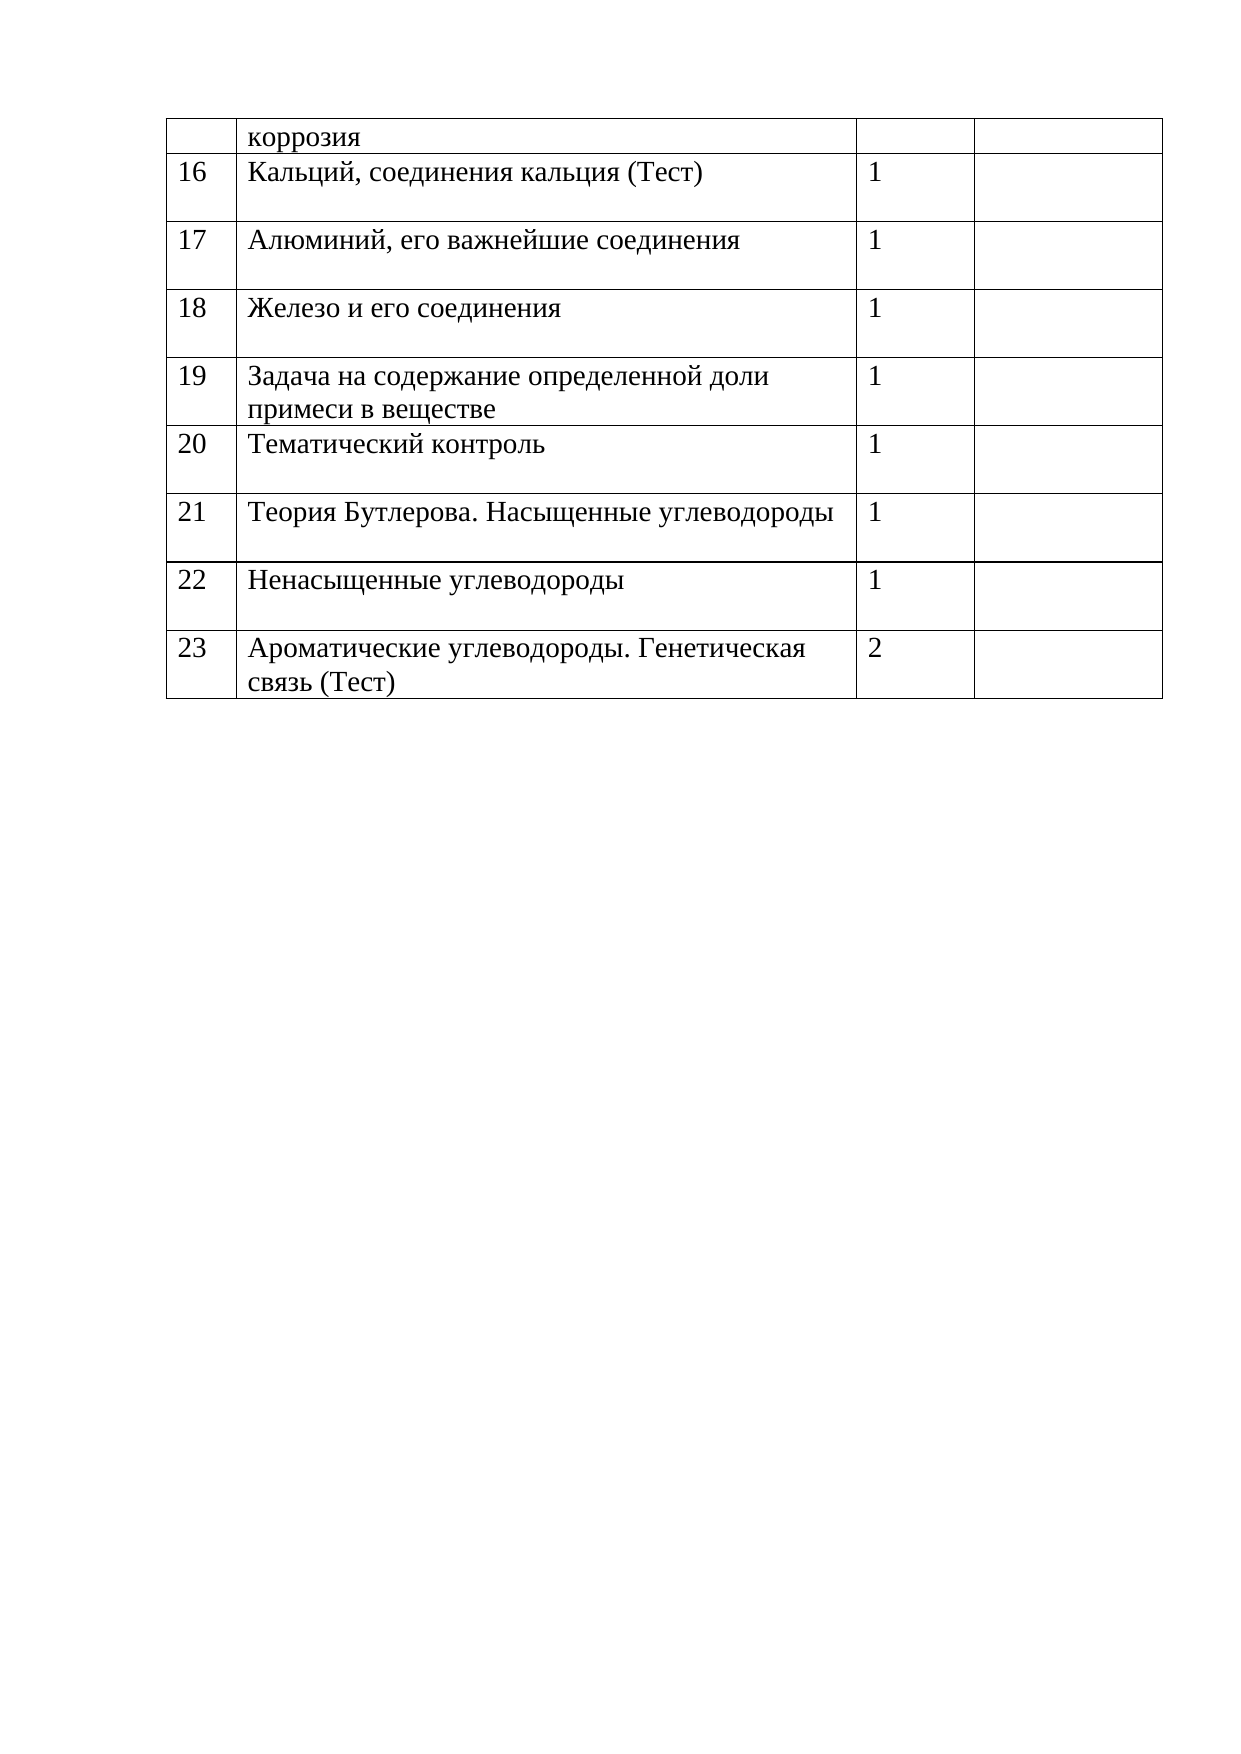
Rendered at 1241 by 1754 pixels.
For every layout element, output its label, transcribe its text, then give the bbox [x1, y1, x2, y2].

table_cell 19 [167, 358, 236, 425]
table_cell 21 [167, 494, 236, 561]
table_cell 1 [857, 290, 974, 357]
table_cell Задача на содержание определенной доли примеси в веществе [237, 358, 856, 425]
table_cell [975, 631, 1162, 698]
table_cell 1 [857, 426, 974, 493]
table_cell 23 [167, 631, 236, 698]
table_cell Железо и его соединения [237, 290, 856, 357]
table_cell 1 [857, 563, 974, 629]
table_cell 1 [857, 119, 974, 153]
table_cell [975, 154, 1162, 221]
table_cell 17 [167, 222, 236, 289]
table_cell [975, 494, 1162, 561]
table_cell [975, 119, 1162, 153]
table_cell 18 [167, 290, 236, 357]
table_cell 16 [167, 154, 236, 221]
table_cell 1 [857, 358, 974, 425]
table_cell [975, 563, 1162, 629]
table_cell 1 [857, 494, 974, 561]
table_cell 2 [857, 631, 974, 698]
table_cell Ненасыщенные углеводороды [237, 563, 856, 629]
table_cell Кальций, соединения кальция (Тест) [237, 154, 856, 221]
table_cell 20 [167, 426, 236, 493]
table_cell Тематический контроль [237, 426, 856, 493]
table_cell [975, 358, 1162, 425]
table_cell 15 [167, 119, 236, 153]
table_cell [975, 426, 1162, 493]
table_cell 1 [857, 222, 974, 289]
table_cell [975, 290, 1162, 357]
table_cell 22 [167, 563, 236, 629]
table_cell [975, 222, 1162, 289]
table_cell Теория Бутлерова. Насыщенные углеводороды [237, 494, 856, 561]
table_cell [237, 119, 856, 153]
table_cell 1 [857, 154, 974, 221]
table_cell Алюминий, его важнейшие соединения [237, 222, 856, 289]
table_cell Ароматические углеводороды. Генетическая связь (Тест) [237, 631, 856, 698]
